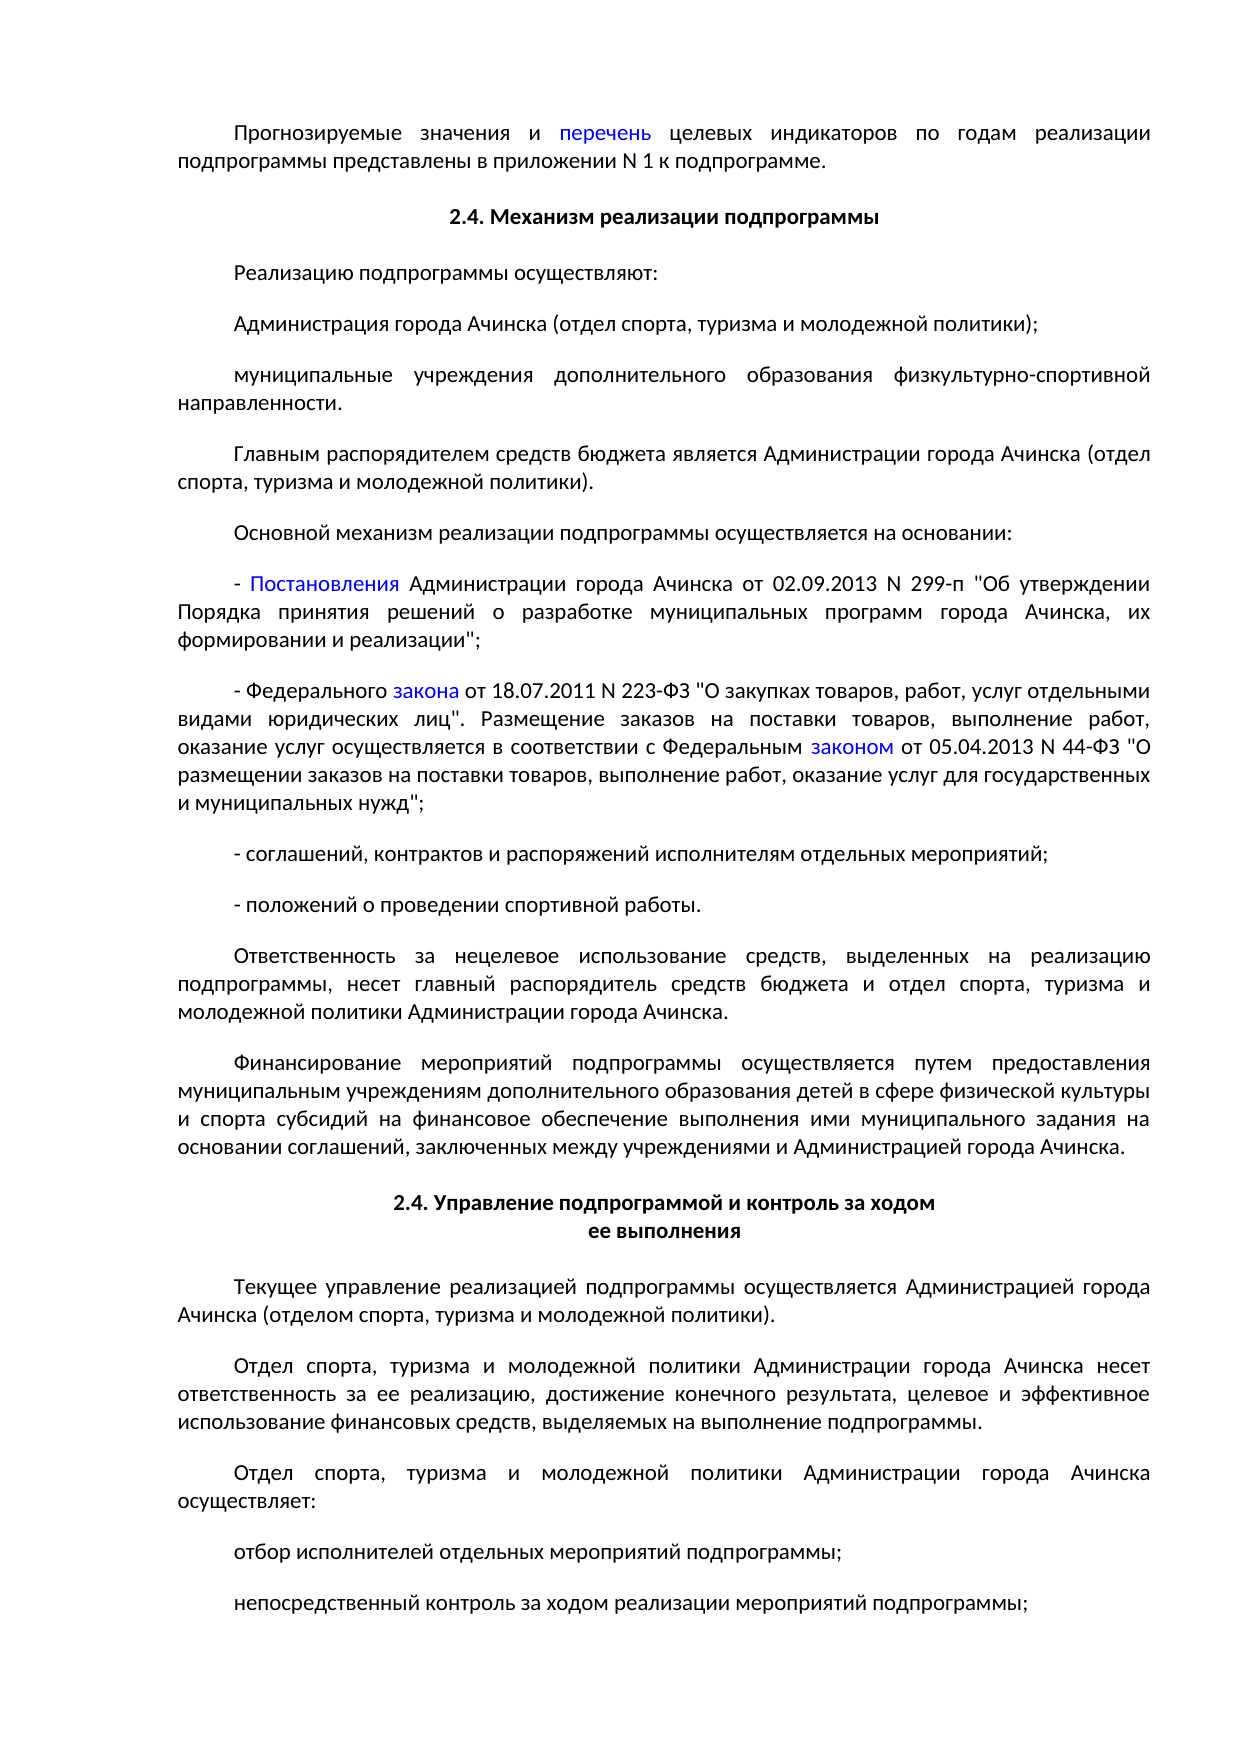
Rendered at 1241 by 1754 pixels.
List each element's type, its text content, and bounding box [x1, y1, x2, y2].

title 2.4. Механизм реализации подпрограммы [177, 202, 1152, 230]
text муниципальные учреждения дополнительного образования физкультурно-спортивной направленности. [177, 360, 1152, 416]
title ее выполнения [177, 1216, 1152, 1244]
text - Постановления Администрации города Ачинска от 02.09.2013 N 299-п "Об утверждении Порядка принятия решений о разработке муниципальных программ города Ачинска, их формировании и реализации"; [177, 569, 1152, 653]
text непосредственный контроль за ходом реализации мероприятий подпрограммы; [177, 1588, 1152, 1616]
text Отдел спорта, туризма и молодежной политики Администрации города Ачинска осуществляет: [177, 1458, 1152, 1514]
text Главным распорядителем средств бюджета является Администрации города Ачинска (отдел спорта, туризма и молодежной политики). [177, 439, 1152, 495]
text отбор исполнителей отдельных мероприятий подпрограммы; [177, 1537, 1152, 1565]
text Текущее управление реализацией подпрограммы осуществляется Администрацией города Ачинска (отделом спорта, туризма и молодежной политики). [177, 1272, 1152, 1328]
title 2.4. Управление подпрограммой и контроль за ходом [177, 1188, 1152, 1216]
text Финансирование мероприятий подпрограммы осуществляется путем предоставления муниципальным учреждениям дополнительного образования детей в сфере физической культуры и спорта субсидий на финансовое обеспечение выполнения ими муниципального задания на основании соглашений, заключенных между учреждениями и Администрацией города Ачинска. [177, 1048, 1152, 1160]
text - положений о проведении спортивной работы. [177, 890, 1152, 918]
text Реализацию подпрограммы осуществляют: [177, 258, 1152, 286]
text Основной механизм реализации подпрограммы осуществляется на основании: [177, 518, 1152, 546]
text Отдел спорта, туризма и молодежной политики Администрации города Ачинска несет ответственность за ее реализацию, достижение конечного результата, целевое и эффективное использование финансовых средств, выделяемых на выполнение подпрограммы. [177, 1351, 1152, 1435]
text - Федерального закона от 18.07.2011 N 223-ФЗ "О закупках товаров, работ, услуг отдельными видами юридических лиц". Размещение заказов на поставки товаров, выполнение работ, оказание услуг осуществляется в соответствии с Федеральным законом от 05.04.2013 N 44-ФЗ "О размещении заказов на поставки товаров, выполнение работ, оказание услуг для государственных и муниципальных нужд"; [177, 676, 1152, 816]
text Администрация города Ачинска (отдел спорта, туризма и молодежной политики); [177, 309, 1152, 337]
text Ответственность за нецелевое использование средств, выделенных на реализацию подпрограммы, несет главный распорядитель средств бюджета и отдел спорта, туризма и молодежной политики Администрации города Ачинска. [177, 941, 1152, 1025]
text - соглашений, контрактов и распоряжений исполнителям отдельных мероприятий; [177, 839, 1152, 867]
text Прогнозируемые значения и перечень целевых индикаторов по годам реализации подпрограммы представлены в приложении N 1 к подпрограмме. [177, 118, 1152, 174]
